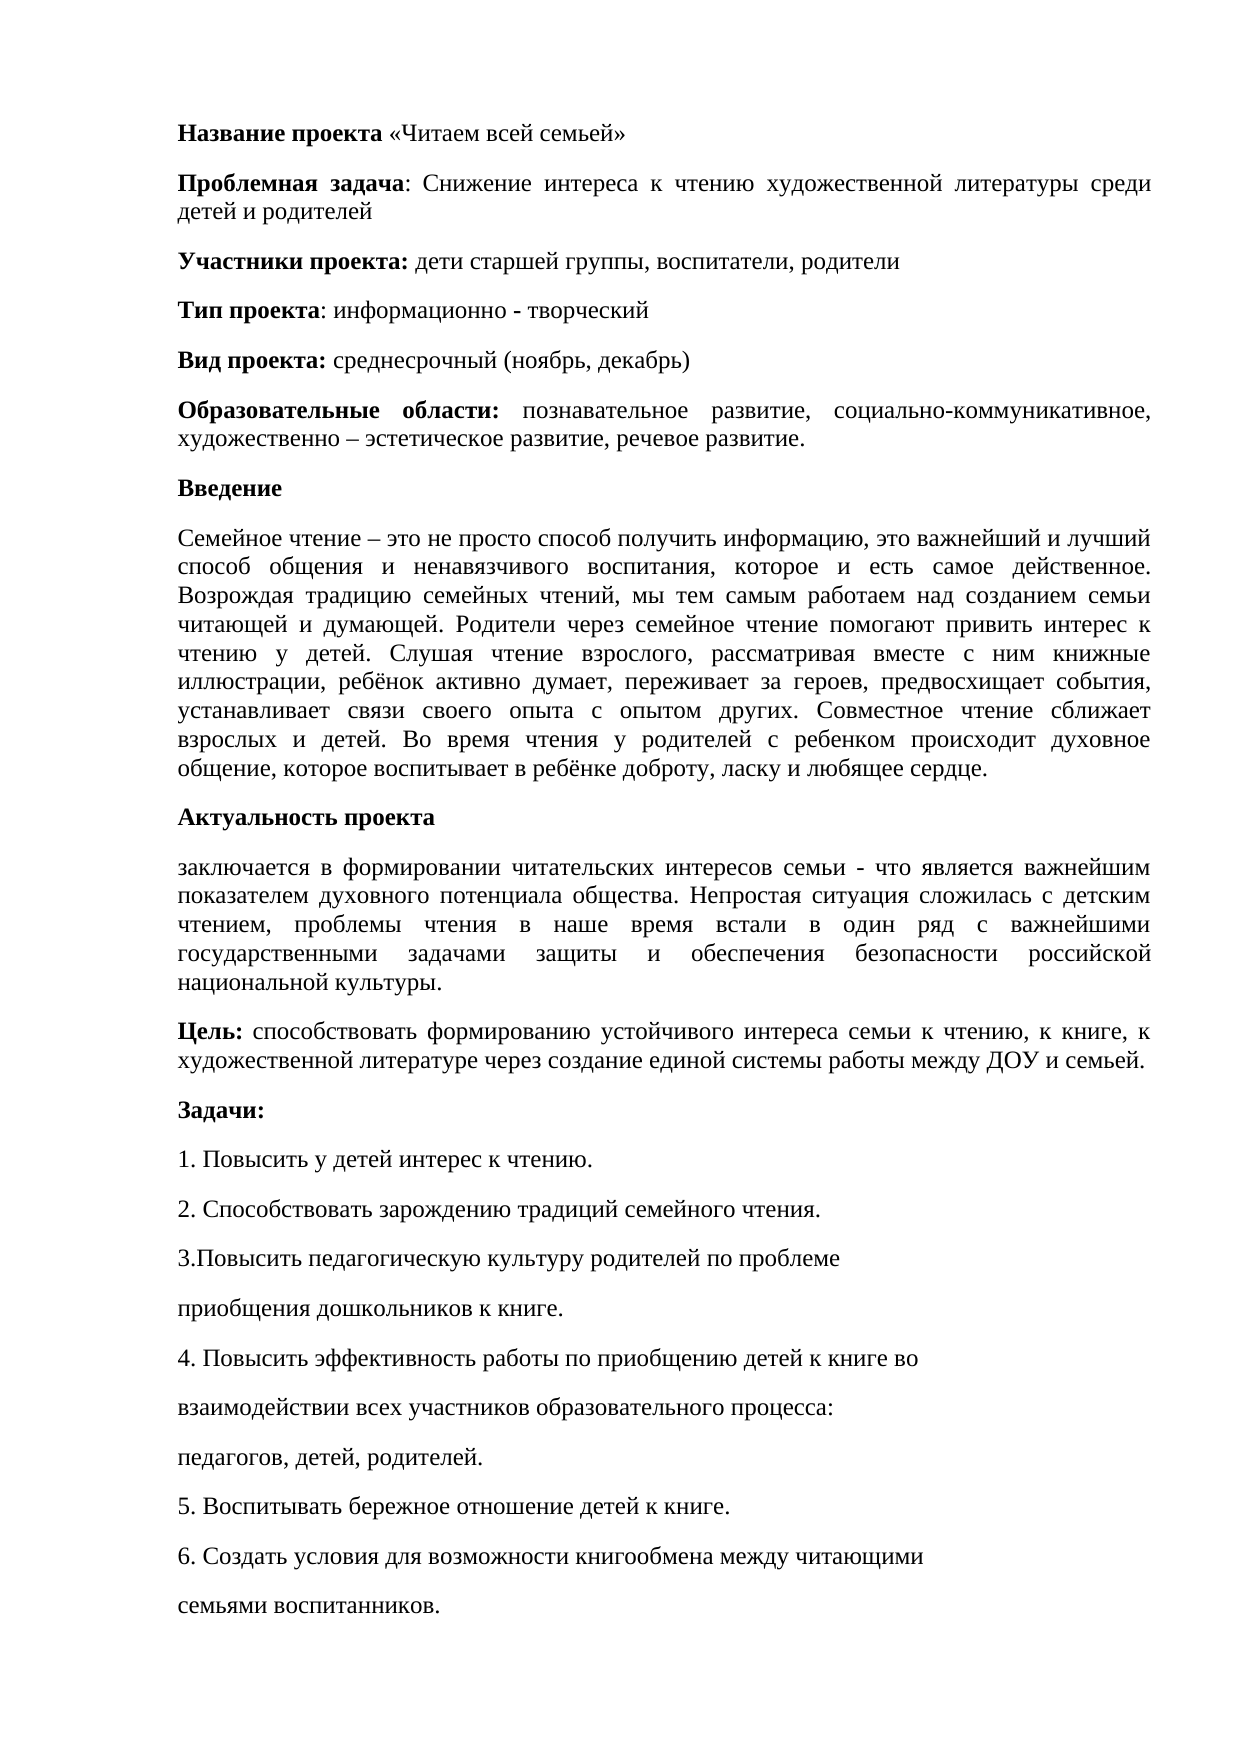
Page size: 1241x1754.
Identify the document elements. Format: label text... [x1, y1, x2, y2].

text семьями воспитанников. [177, 1591, 1152, 1619]
text 1. Повысить у детей интерес к чтению. [177, 1144, 1152, 1173]
text взаимодействии всех участников образовательного процесса: [177, 1392, 1152, 1421]
text Проблемная задача: Снижение интереса к чтению художественной литературы среди детей и родителей [177, 168, 1152, 225]
text приобщения дошкольников к книге. [177, 1293, 1152, 1322]
text педагогов, детей, родителей. [177, 1442, 1152, 1471]
text Цель: способствовать формированию устойчивого интереса семьи к чтению, к книге, к художественной литературе через создание единой системы работы между ДОУ и семьей. [177, 1016, 1152, 1074]
text 4. Повысить эффективность работы по приобщению детей к книге во [177, 1343, 1152, 1371]
text Образовательные области: познавательное развитие, социально-коммуникативное, художественно – эстетическое развитие, речевое развитие. [177, 395, 1152, 452]
text 6. Создать условия для возможности книгообмена между читающими [177, 1541, 1152, 1570]
text Задачи: [177, 1095, 1152, 1123]
text Актуальность проекта [177, 802, 1152, 831]
text Участники проекта: дети старшей группы, воспитатели, родители [177, 246, 1152, 275]
text 3.Повысить педагогическую культуру родителей по проблеме [177, 1243, 1152, 1272]
text заключается в формировании читательских интересов семьи - что является важнейшим показателем духовного потенциала общества. Непростая ситуация сложилась с детским чтением, проблемы чтения в наше время встали в один ряд с важнейшими государственными задачами защиты и обеспечения безопасности российской национальной культуры. [177, 852, 1152, 996]
text Семейное чтение – это не просто способ получить информацию, это важнейший и лучший способ общения и ненавязчивого воспитания, которое и есть самое действенное. Возрождая традицию семейных чтений, мы тем самым работаем над созданием семьи читающей и думающей. Родители через семейное чтение помогают привить интерес к чтению у детей. Слушая чтение взрослого, рассматривая вместе с ним книжные иллюстрации, ребёнок активно думает, переживает за героев, предвосхищает события, устанавливает связи своего опыта с опытом других. Совместное чтение сближает взрослых и детей. Во время чтения у родителей с ребенком происходит духовное общение, которое воспитывает в ребёнке доброту, ласку и любящее сердце. [177, 523, 1152, 781]
text 2. Способствовать зарождению традиций семейного чтения. [177, 1194, 1152, 1223]
text Вид проекта: среднесрочный (ноябрь, декабрь) [177, 345, 1152, 374]
text 5. Воспитывать бережное отношение детей к книге. [177, 1491, 1152, 1520]
text Тип проекта: информационно - творческий [177, 296, 1152, 324]
text Название проекта «Читаем всей семьей» [177, 118, 1152, 147]
text Введение [177, 473, 1152, 502]
